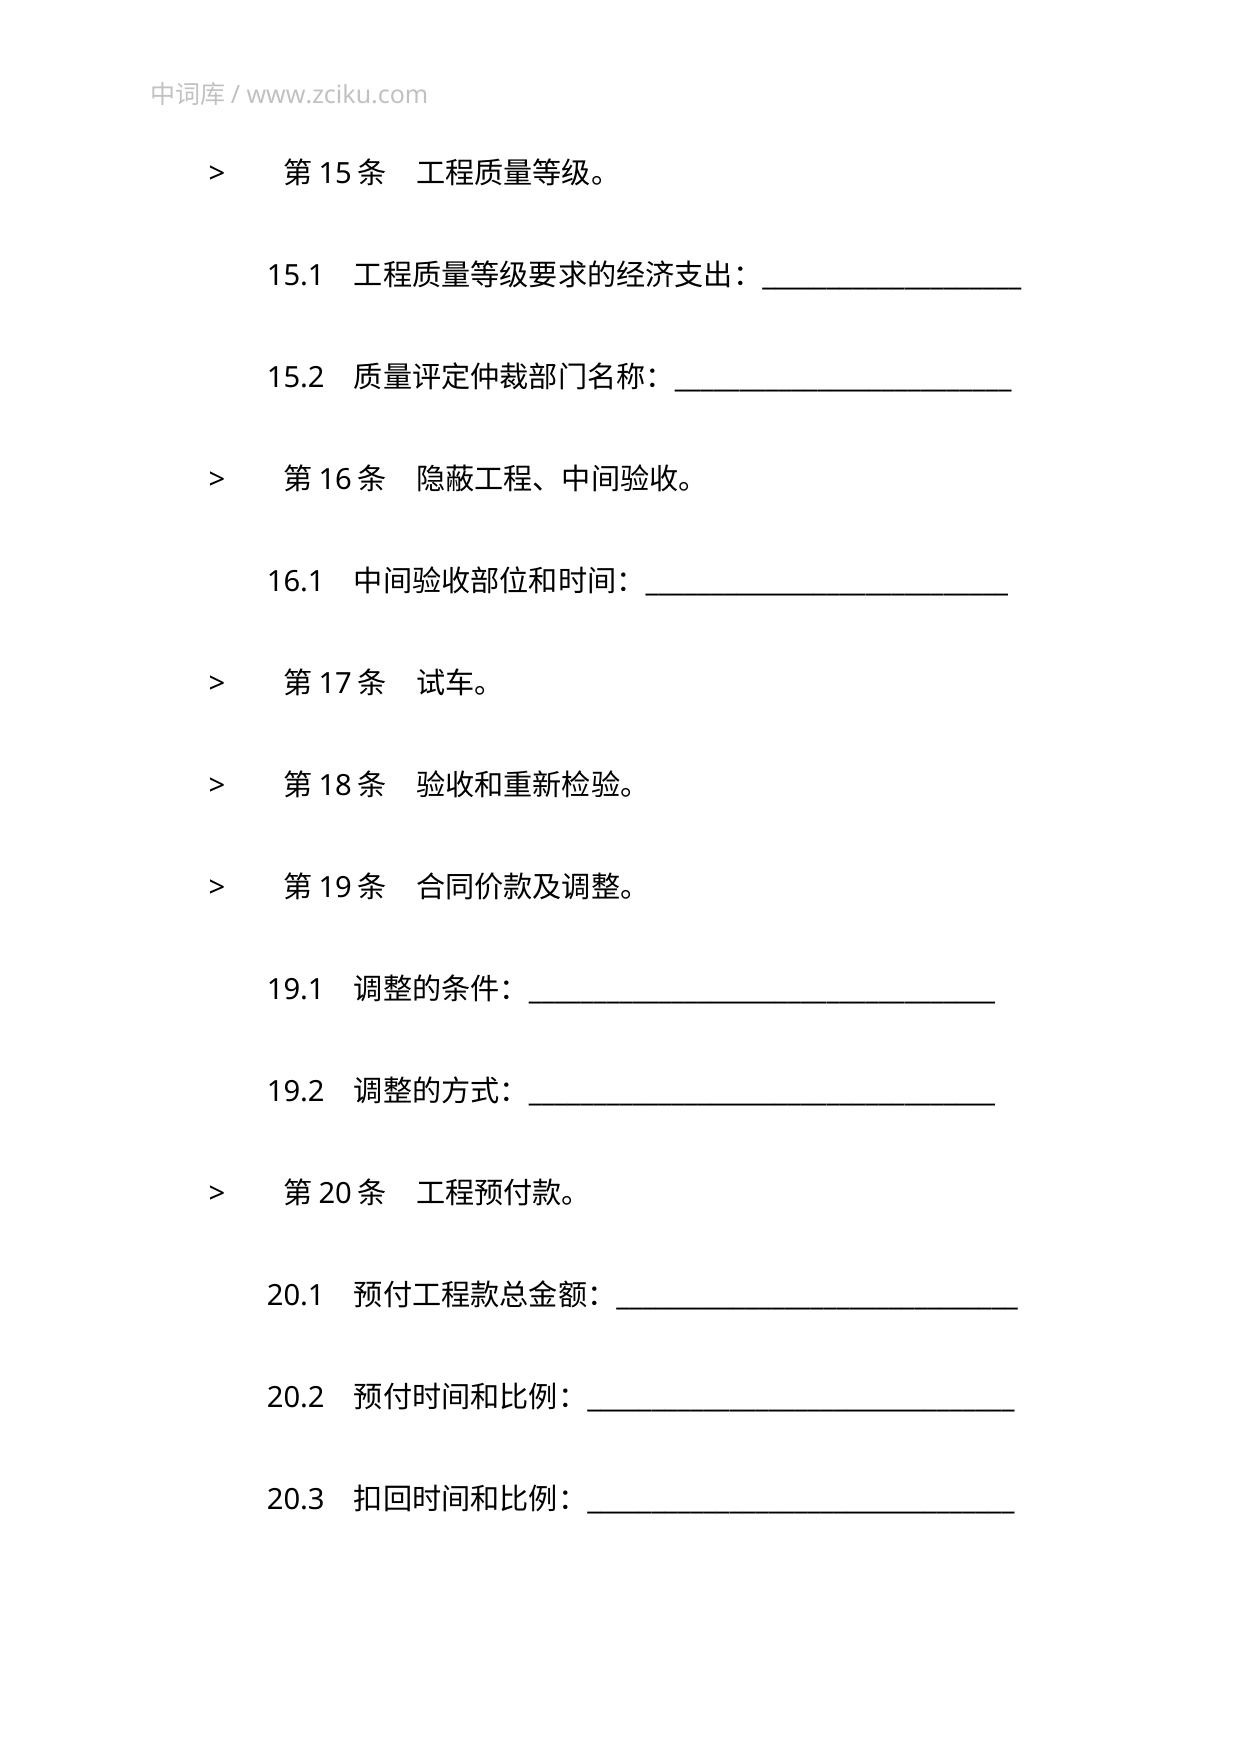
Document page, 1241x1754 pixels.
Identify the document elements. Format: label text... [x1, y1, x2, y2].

text > 第18条 验收和重新检验。 [150, 762, 1090, 804]
text > 第15条 工程质量等级。 [150, 150, 1090, 192]
text 19.2 调整的方式：____________________________________ [150, 1068, 1090, 1110]
text > 第17条 试车。 [150, 660, 1090, 702]
text 16.1 中间验收部位和时间：____________________________ [150, 558, 1090, 600]
text > 第16条 隐蔽工程、中间验收。 [150, 456, 1090, 498]
text 20.2 预付时间和比例：_________________________________ [150, 1374, 1090, 1416]
text 15.2 质量评定仲裁部门名称：__________________________ [150, 354, 1090, 396]
text 20.1 预付工程款总金额：_______________________________ [150, 1272, 1090, 1314]
text 20.3 扣回时间和比例：_________________________________ [150, 1476, 1090, 1518]
text > 第20条 工程预付款。 [150, 1170, 1090, 1212]
text 19.1 调整的条件：____________________________________ [150, 966, 1090, 1008]
text > 第19条 合同价款及调整。 [150, 864, 1090, 906]
text 15.1 工程质量等级要求的经济支出：____________________ [150, 252, 1090, 294]
